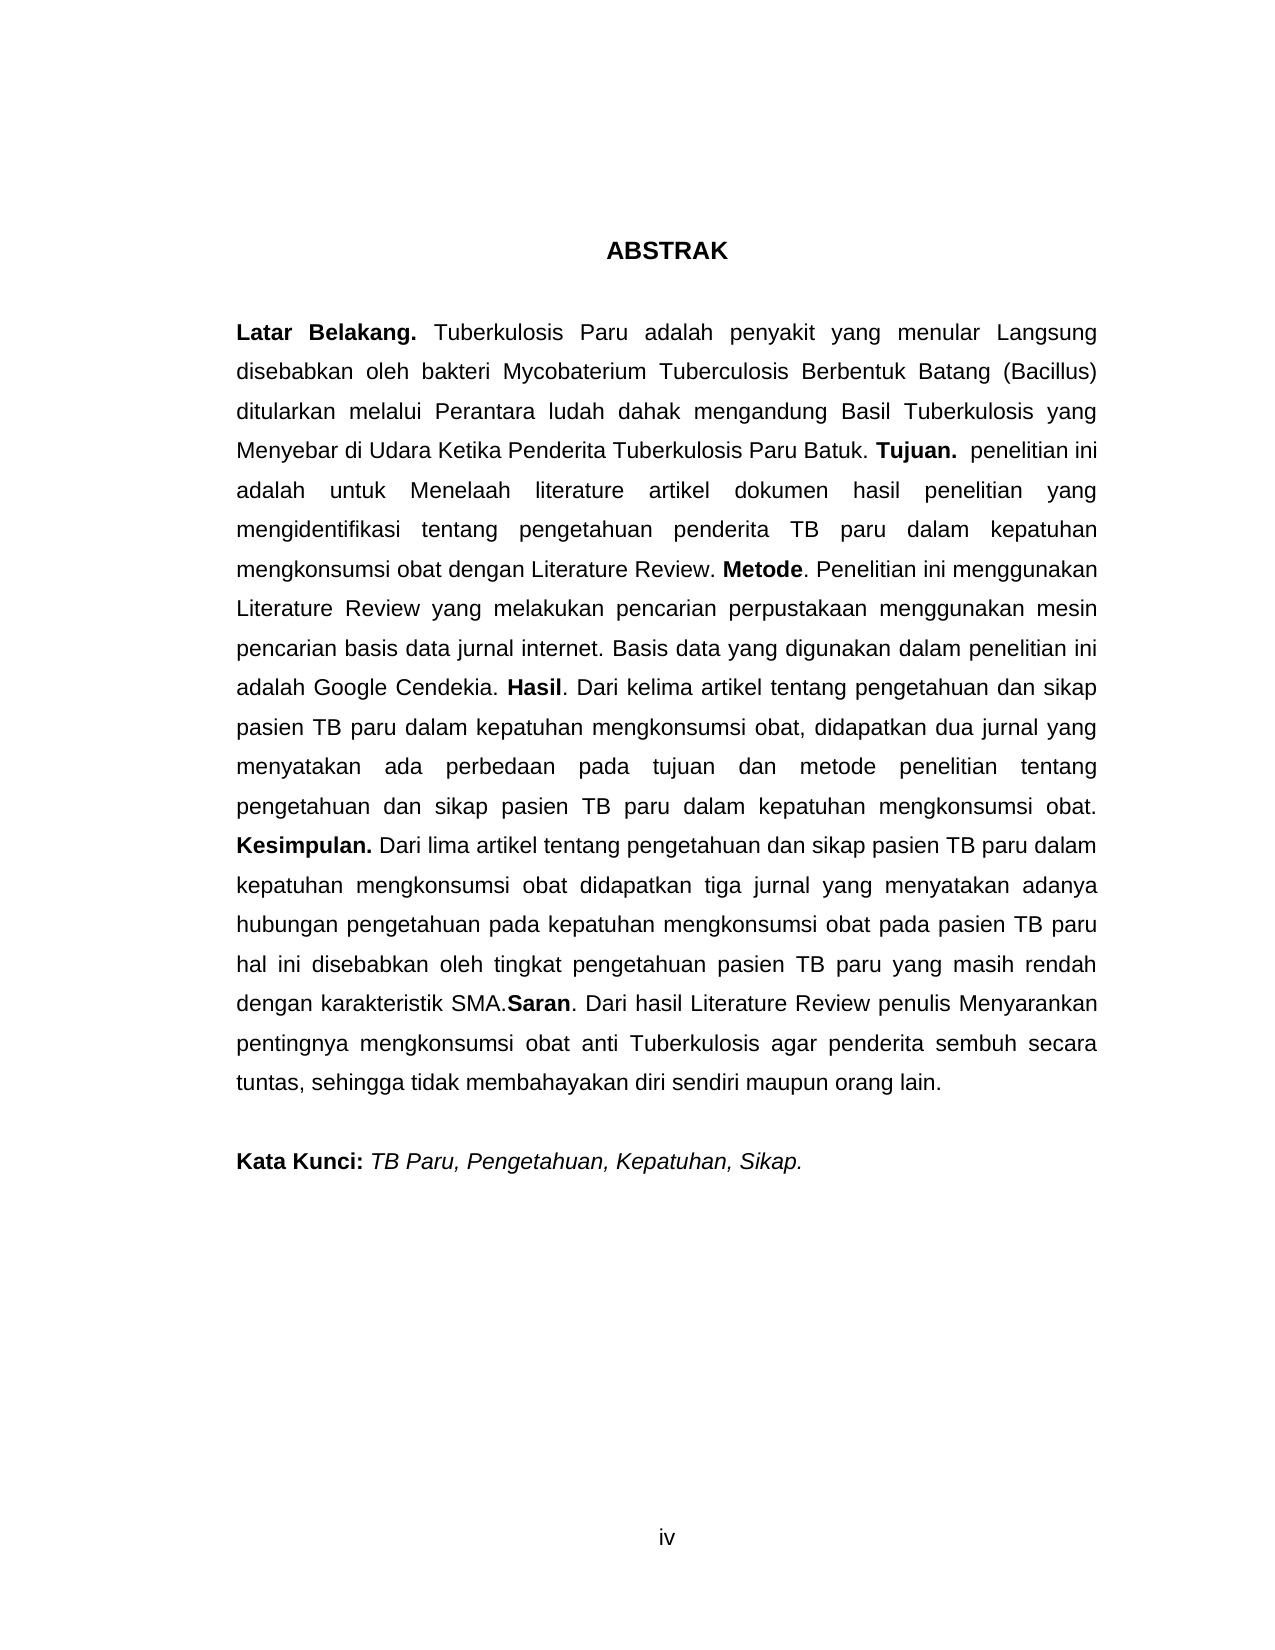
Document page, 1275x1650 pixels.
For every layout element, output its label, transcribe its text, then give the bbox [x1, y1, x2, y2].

subtitle ABSTRAK [236, 236, 1098, 265]
text Kata Kunci: TB Paru, Pengetahuan, Kepatuhan, Sikap. [236, 1148, 1098, 1174]
text Latar Belakang. Tuberkulosis Paru adalah penyakit yang menular Langsung disebabkan oleh bakteri Mycobaterium Tuberculosis Berbentuk Batang (Bacillus) ditularkan melalui Perantara ludah dahak mengandung Basil Tuberkulosis yang Menyebar di Udara Ketika Penderita Tuberkulosis Paru Batuk. Tujuan. penelitian ini adalah untuk Menelaah literature artikel dokumen hasil penelitian yang mengidentifikasi tentang pengetahuan penderita TB paru dalam kepatuhan mengkonsumsi obat dengan Literature Review. Metode. Penelitian ini menggunakan Literature Review yang melakukan pencarian perpustakaan menggunakan mesin pencarian basis data jurnal internet. Basis data yang digunakan dalam penelitian ini adalah Google Cendekia. Hasil. Dari kelima artikel tentang pengetahuan dan sikap pasien TB paru dalam kepatuhan mengkonsumsi obat, didapatkan dua jurnal yang menyatakan ada perbedaan pada tujuan dan metode penelitian tentang pengetahuan dan sikap pasien TB paru dalam kepatuhan mengkonsumsi obat. Kesimpulan. Dari lima artikel tentang pengetahuan dan sikap pasien TB paru dalam kepatuhan mengkonsumsi obat didapatkan tiga jurnal yang menyatakan adanya hubungan pengetahuan pada kepatuhan mengkonsumsi obat pada pasien TB paru hal ini disebabkan oleh tingkat pengetahuan pasien TB paru yang masih rendah dengan karakteristik SMA.Saran. Dari hasil Literature Review penulis Menyarankan pentingnya mengkonsumsi obat anti Tuberkulosis agar penderita sembuh secara tuntas, sehingga tidak membahayakan diri sendiri maupun orang lain. [236, 319, 1098, 1095]
